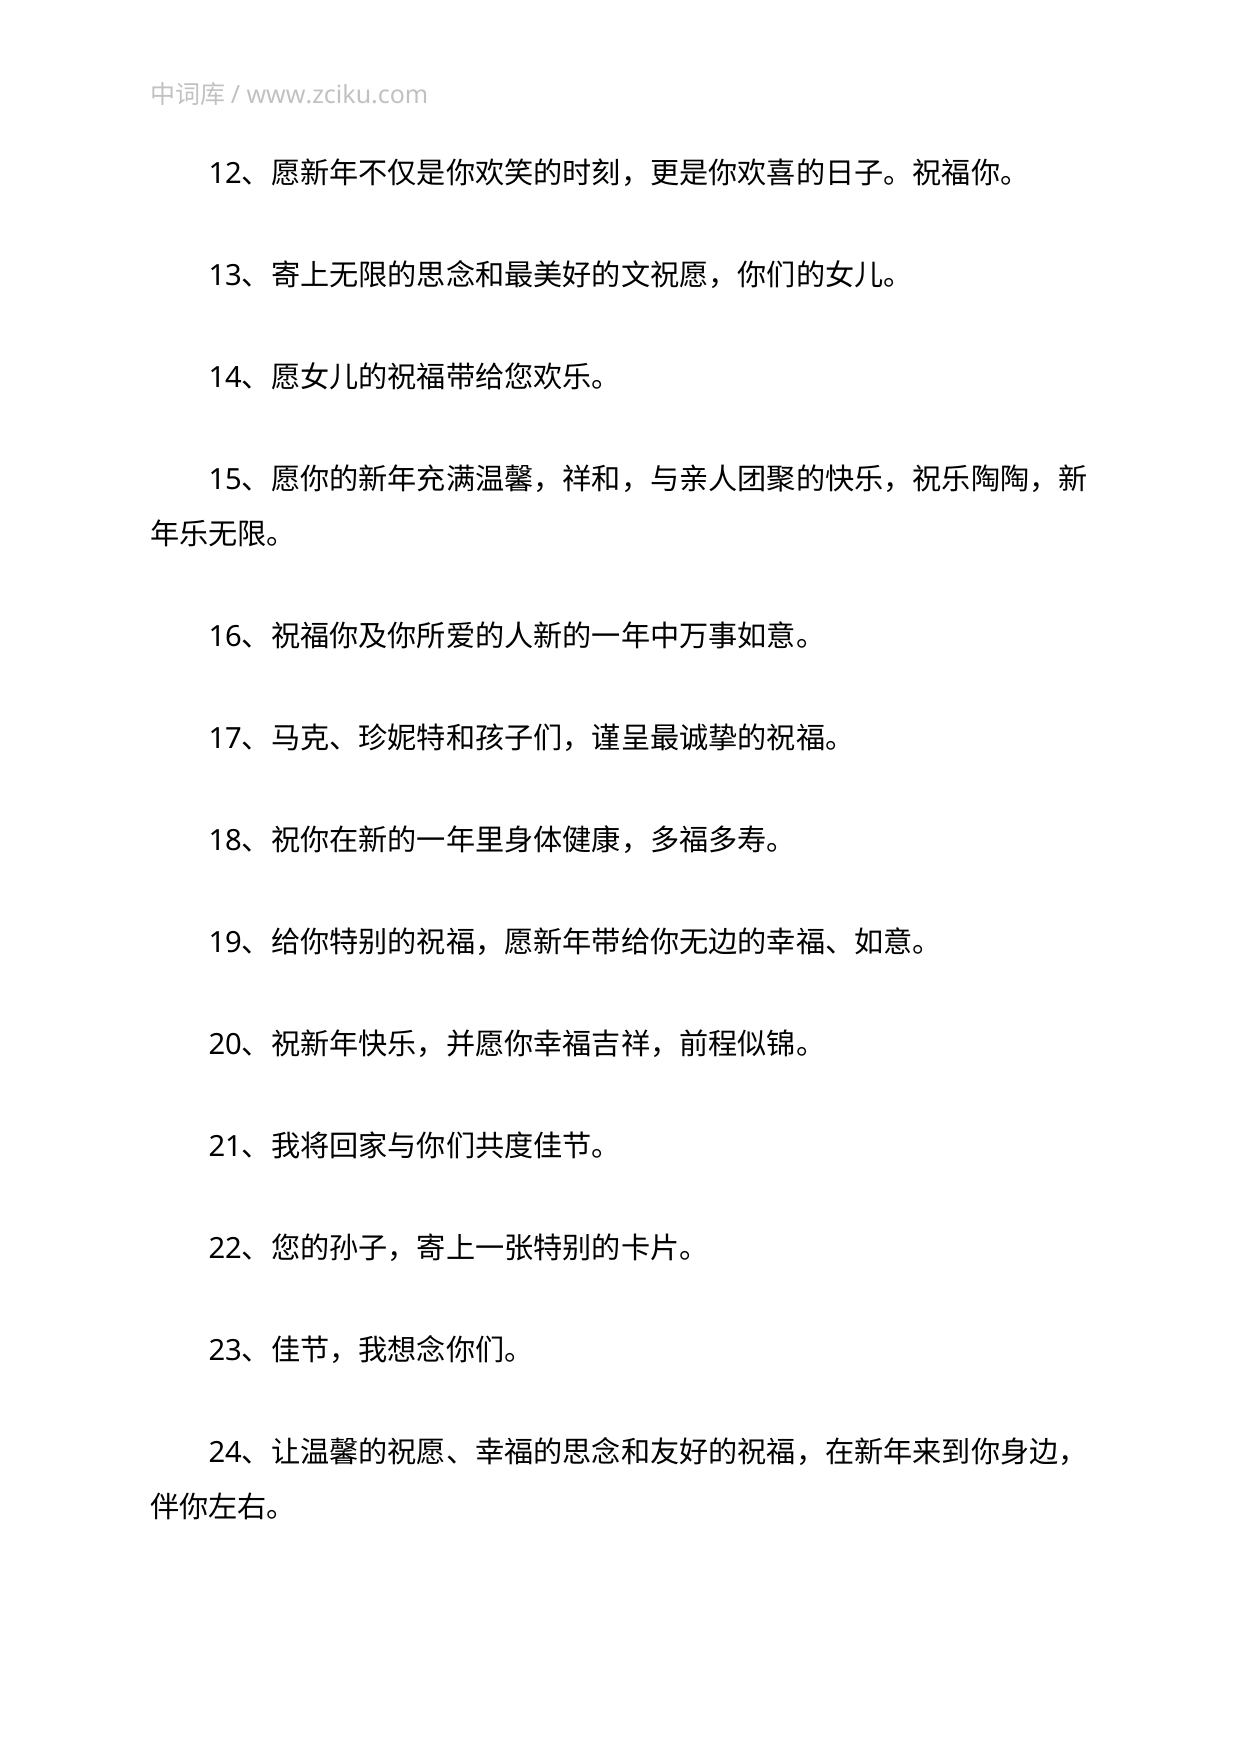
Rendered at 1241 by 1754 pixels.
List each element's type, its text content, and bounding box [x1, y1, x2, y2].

text 19、给你特别的祝福，愿新年带给你无边的幸福、如意。 [150, 919, 1090, 961]
text 15、愿你的新年充满温馨，祥和，与亲人团聚的快乐，祝乐陶陶，新年乐无限。 [150, 456, 1090, 553]
text 22、您的孙子，寄上一张特别的卡片。 [150, 1224, 1090, 1267]
text 14、愿女儿的祝福带给您欢乐。 [150, 354, 1090, 396]
text 16、祝福你及你所爱的人新的一年中万事如意。 [150, 613, 1090, 655]
text 17、马克、珍妮特和孩子们，谨呈最诚挚的祝福。 [150, 715, 1090, 757]
text 12、愿新年不仅是你欢笑的时刻，更是你欢喜的日子。祝福你。 [150, 150, 1090, 192]
text 24、让温馨的祝愿、幸福的思念和友好的祝福，在新年来到你身边，伴你左右。 [150, 1428, 1090, 1526]
text 23、佳节，我想念你们。 [150, 1327, 1090, 1369]
text 20、祝新年快乐，并愿你幸福吉祥，前程似锦。 [150, 1021, 1090, 1063]
text 18、祝你在新的一年里身体健康，多福多寿。 [150, 817, 1090, 859]
text 13、寄上无限的思念和最美好的文祝愿，你们的女儿。 [150, 252, 1090, 294]
text 21、我将回家与你们共度佳节。 [150, 1123, 1090, 1165]
